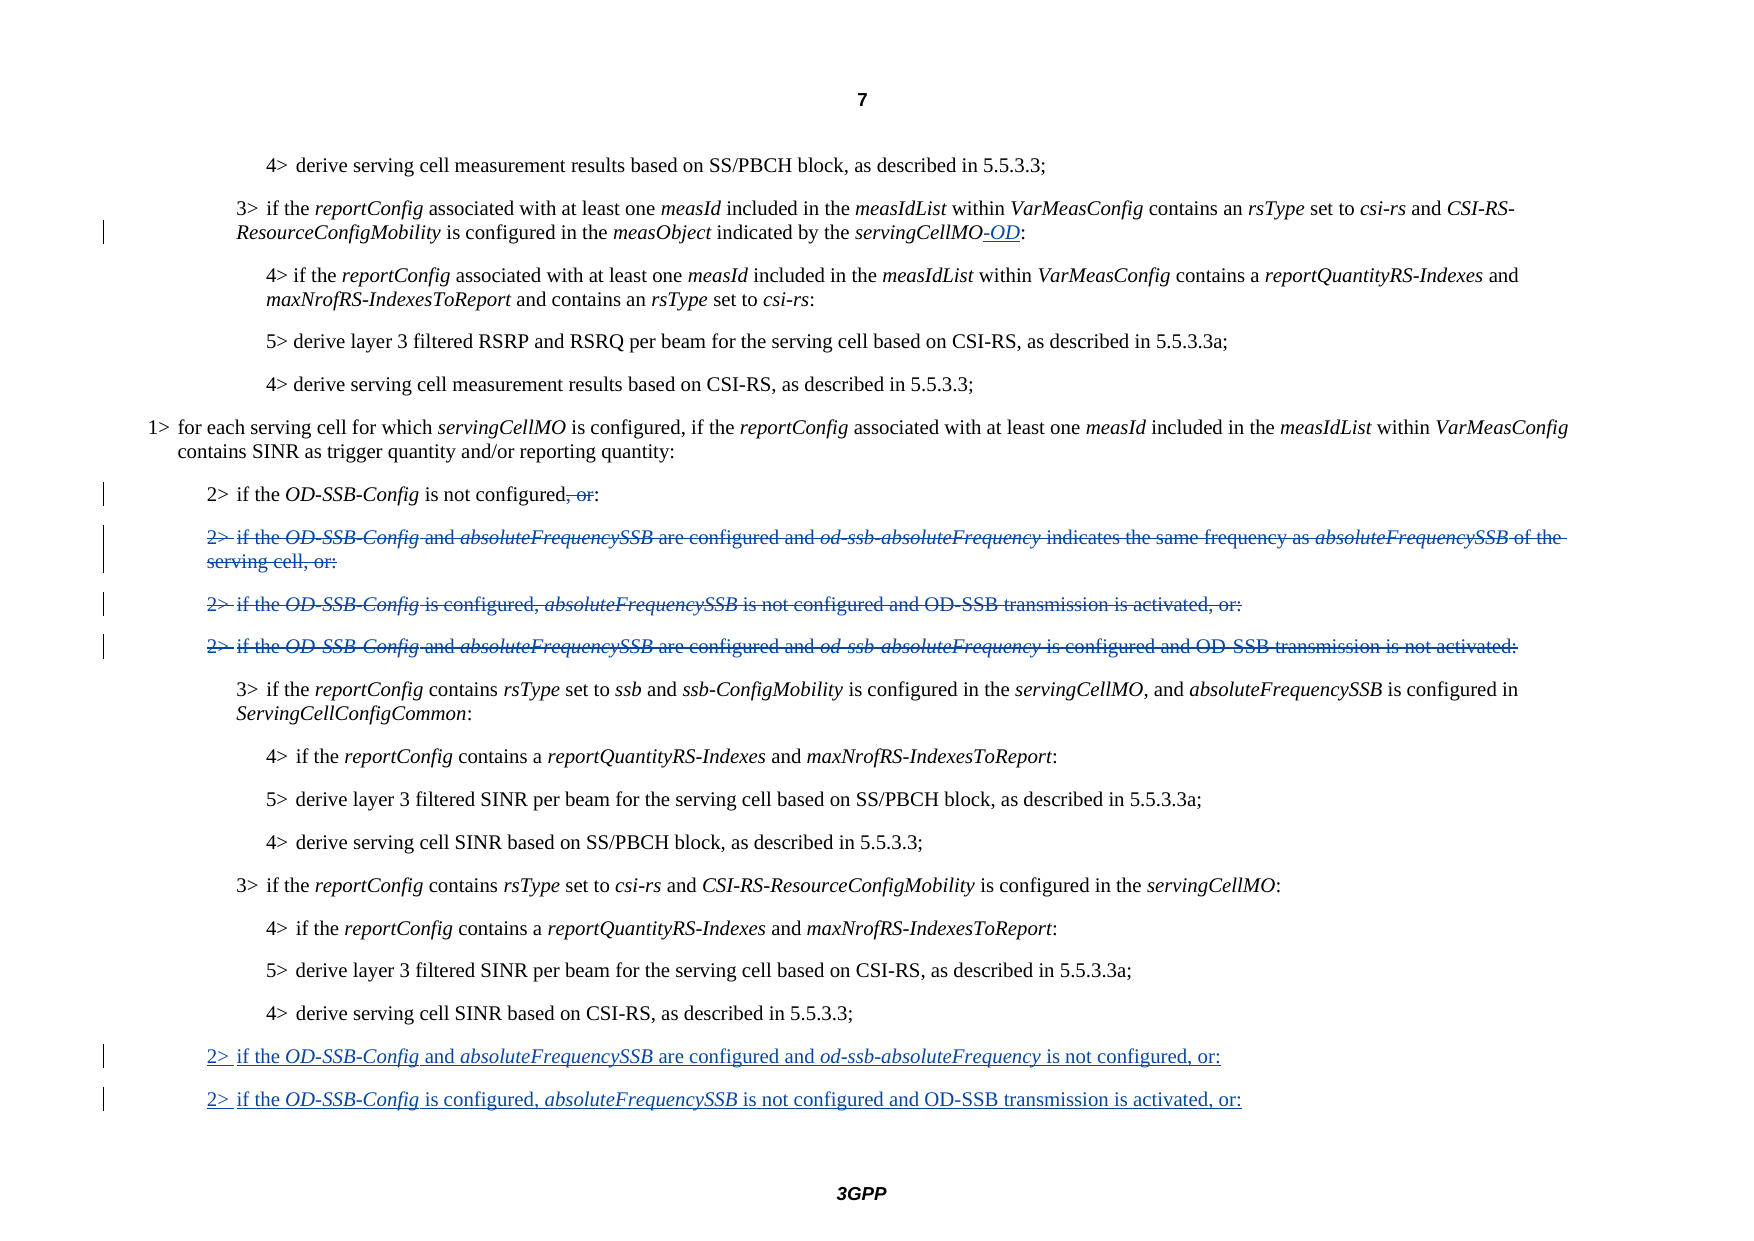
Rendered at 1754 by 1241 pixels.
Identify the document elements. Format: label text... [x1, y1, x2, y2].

text 4> derive serving cell measurement results based on CSI-RS, as described in 5.5.3.3; [266, 372, 1606, 396]
text 3> if the reportConfig contains rsType set to csi-rs and CSI-RS-ResourceConfigMobility is configured in the servingCellMO: [236, 873, 1606, 897]
text 3> if the reportConfig associated with at least one measId included in the measIdList within VarMeasConfig contains an rsType set to csi-rs and CSI-RS-ResourceConfigMobility is configured in the measObject indicated by the servingCellMO: [236, 196, 1606, 244]
text 2> if the OD-SSB-Config is not configured: [207, 482, 1606, 506]
text 3> if the reportConfig contains rsType set to ssb and ssb-ConfigMobility is configured in the servingCellMO, and absoluteFrequencySSB is configured in ServingCellConfigCommon: [236, 677, 1606, 725]
text 4> if the reportConfig associated with at least one measId included in the measIdList within VarMeasConfig contains a reportQuantityRS-Indexes and maxNrofRS-IndexesToReport and contains an rsType set to csi-rs: [266, 263, 1606, 311]
text 4> derive serving cell measurement results based on SS/PBCH block, as described in 5.5.3.3; [266, 153, 1606, 177]
text 4> derive serving cell SINR based on SS/PBCH block, as described in 5.5.3.3; [266, 830, 1606, 854]
text 4> if the reportConfig contains a reportQuantityRS-Indexes and maxNrofRS-IndexesToReport: [266, 915, 1606, 939]
text 5> derive layer 3 filtered SINR per beam for the serving cell based on SS/PBCH block, as described in 5.5.3.3a; [266, 787, 1606, 811]
text 1> for each serving cell for which servingCellMO is configured, if the reportConfig associated with at least one measId included in the measIdList within VarMeasConfig contains SINR as trigger quantity and/or reporting quantity: [148, 415, 1606, 463]
text 4> if the reportConfig contains a reportQuantityRS-Indexes and maxNrofRS-IndexesToReport: [266, 744, 1606, 768]
text 5> derive layer 3 filtered SINR per beam for the serving cell based on CSI-RS, as described in 5.5.3.3a; [266, 958, 1606, 982]
text 4> derive serving cell SINR based on CSI-RS, as described in 5.5.3.3; [266, 1001, 1606, 1025]
text 5> derive layer 3 filtered RSRP and RSRQ per beam for the serving cell based on CSI-RS, as described in 5.5.3.3a; [266, 329, 1606, 353]
